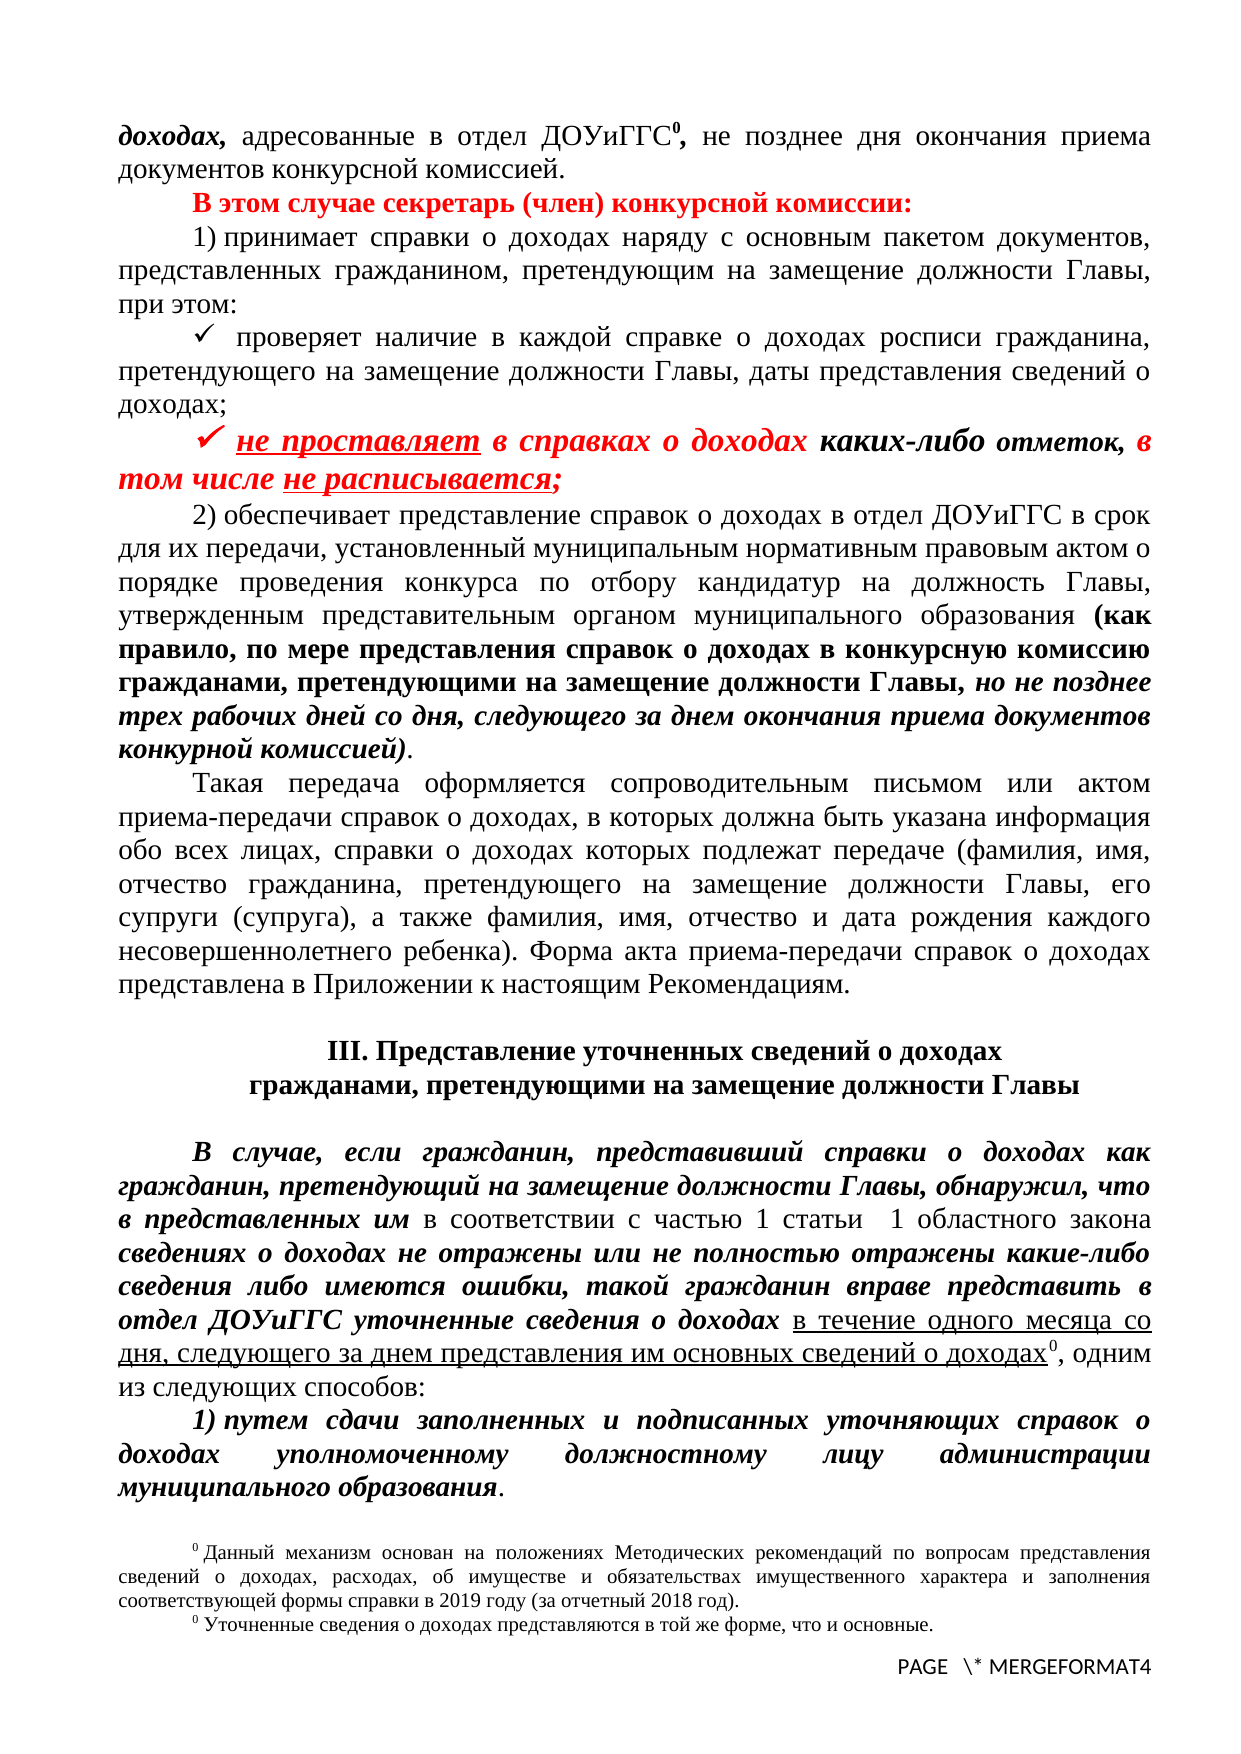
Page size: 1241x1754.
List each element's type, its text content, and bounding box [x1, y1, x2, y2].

text 1) принимает справки о доходах наряду с основным пакетом документов, представленных гражданином, претендующим на замещение должности Главы, при этом: [118, 219, 1152, 319]
list проверяет наличие в каждой справке о доходах росписи гражданина, претендующего на замещение должности Главы, даты представления сведений о доходах; [118, 319, 1152, 420]
text 2) обеспечивает представление справок о доходах в отдел ДОУиГГС в срок для их передачи, установленный муниципальным нормативным правовым актом о порядке проведения конкурса по отбору кандидатур на должность Главы, утвержденным представительным органом муниципального образования (как правило, по мере представления справок о доходах в конкурсную комиссию гражданами, претендующими на замещение должности Главы, но не позднее трех рабочих дней со дня, следующего за днем окончания приема документов конкурной комиссией). [118, 497, 1152, 765]
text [118, 118, 1152, 185]
text 1) путем сдачи заполненных и подписанных уточняющих справок о доходах уполномоченному должностному лицу администрации муниципального образования. [118, 1402, 1152, 1503]
text III. Представление уточненных сведений о доходах [118, 1033, 1137, 1067]
text В случае, если гражданин, представивший справки о доходах как гражданин, претендующий на замещение должности Главы, обнаружил, что в представленных им в соответствии с частью 1 статьи 1 областного закона сведениях о доходах не отражены или не полностью отражены какие-либо сведения либо имеются ошибки, такой гражданин вправе представить в отдел ДОУиГГС уточненные сведения о доходах в течение одного месяца со дня, следующего за днем представления им основных сведений о доходах, одним из следующих способов: [118, 1134, 1152, 1402]
text Такая передача оформляется сопроводительным письмом или актом приема-передачи справок о доходах, в которых должна быть указана информация обо всех лицах, справки о доходах которых подлежат передаче (фамилия, имя, отчество гражданина, претендующего на замещение должности Главы, его супруги (супруга), а также фамилия, имя, отчество и дата рождения каждого несовершеннолетнего ребенка). Форма акта приема-передачи справок о доходах представлена в Приложении к настоящим Рекомендациям. [118, 765, 1152, 1000]
list не проставляет в справках о доходах каких-либо отметок, в том числе не расписывается; [118, 420, 1152, 497]
text В этом случае секретарь (член) конкурсной комиссии: [118, 185, 1152, 219]
text гражданами, претендующими на замещение должности Главы [118, 1067, 1137, 1101]
